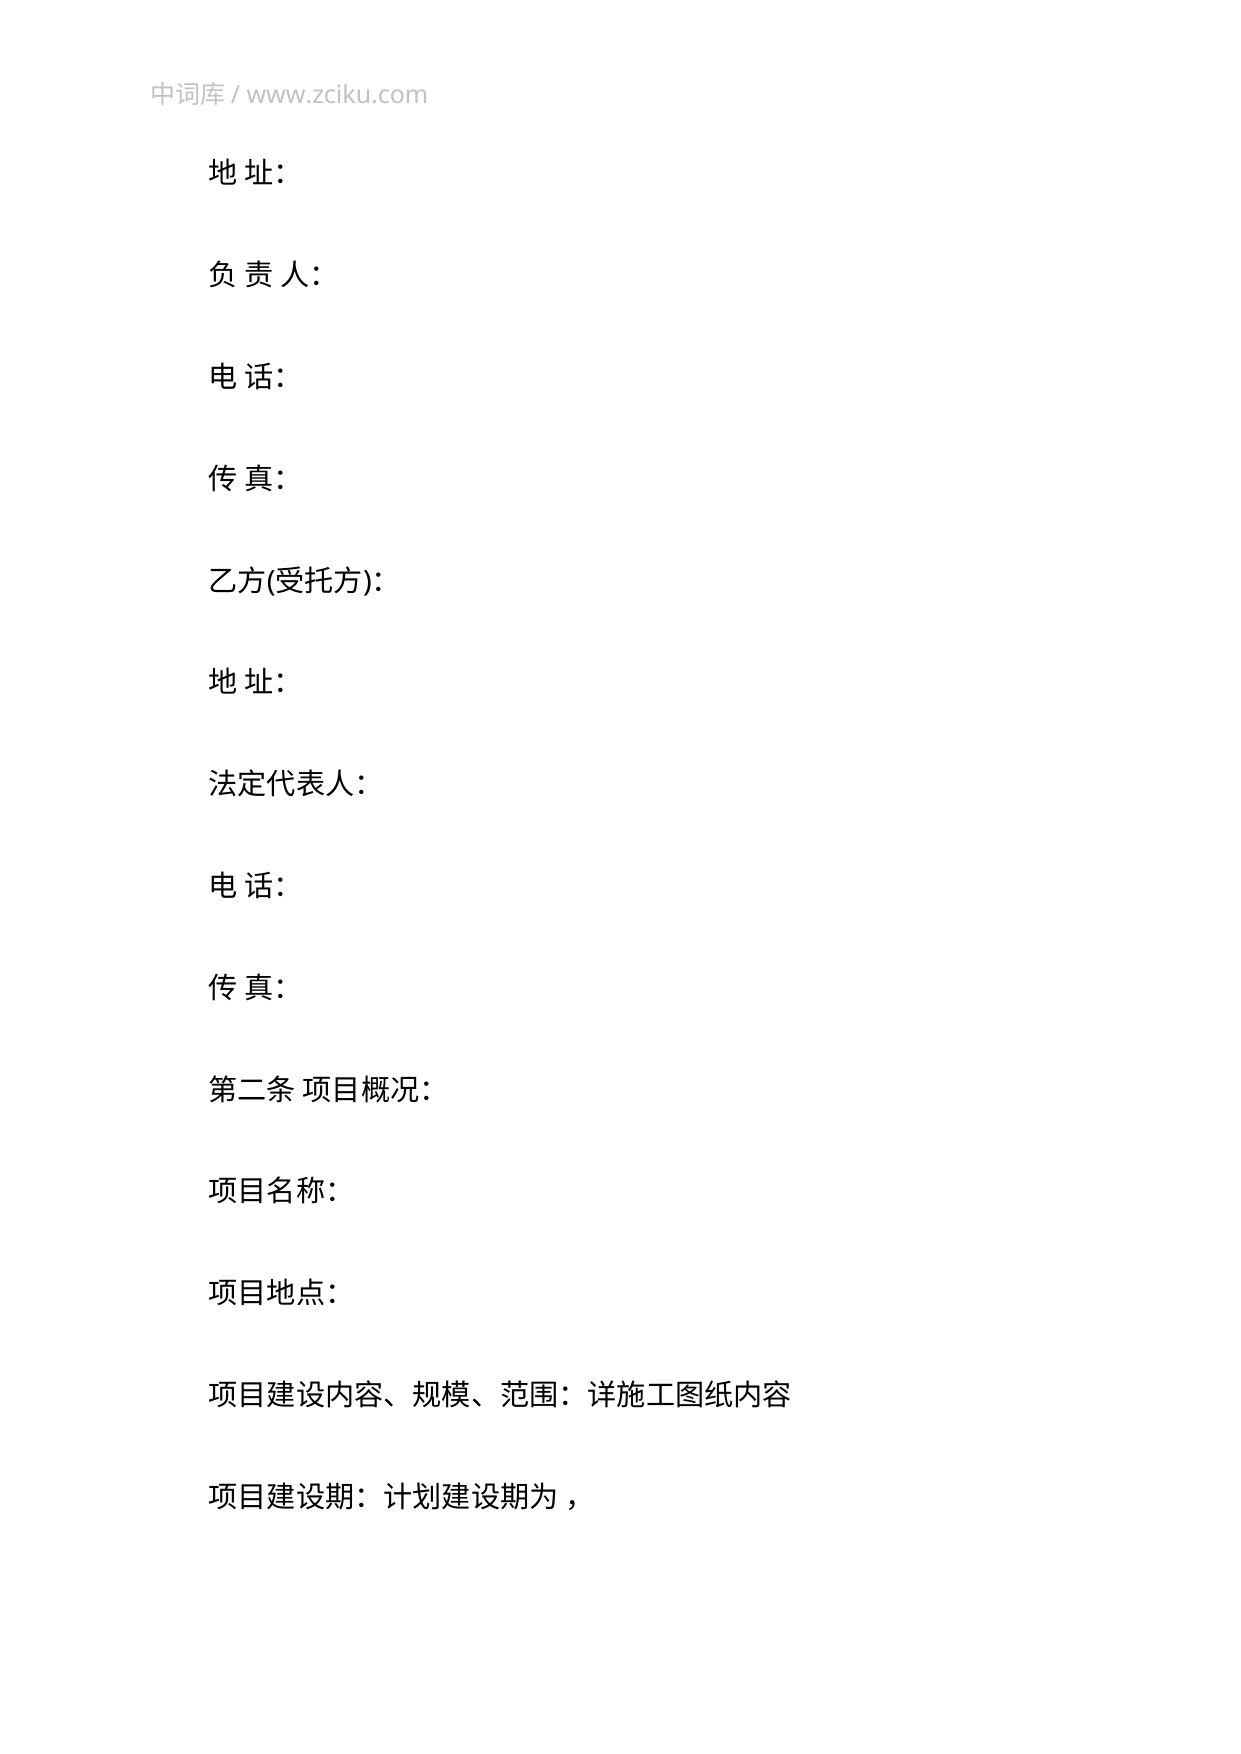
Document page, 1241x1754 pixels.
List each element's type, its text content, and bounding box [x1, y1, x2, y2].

text 项目建设内容、规模、范围：详施工图纸内容 [150, 1371, 1090, 1414]
text 第二条 项目概况： [150, 1066, 1090, 1108]
text 地 址： [150, 659, 1090, 701]
text 法定代表人： [150, 761, 1090, 803]
text 电 话： [150, 353, 1090, 396]
text 乙方(受托方)： [150, 557, 1090, 599]
text 项目地点： [150, 1270, 1090, 1312]
text 传 真： [150, 455, 1090, 498]
text 项目建设期：计划建设期为 ， [150, 1473, 1090, 1516]
text 项目名称： [150, 1168, 1090, 1210]
text 地 址： [150, 150, 1090, 192]
text 负 责 人： [150, 252, 1090, 294]
text 传 真： [150, 964, 1090, 1007]
text 电 话： [150, 863, 1090, 905]
